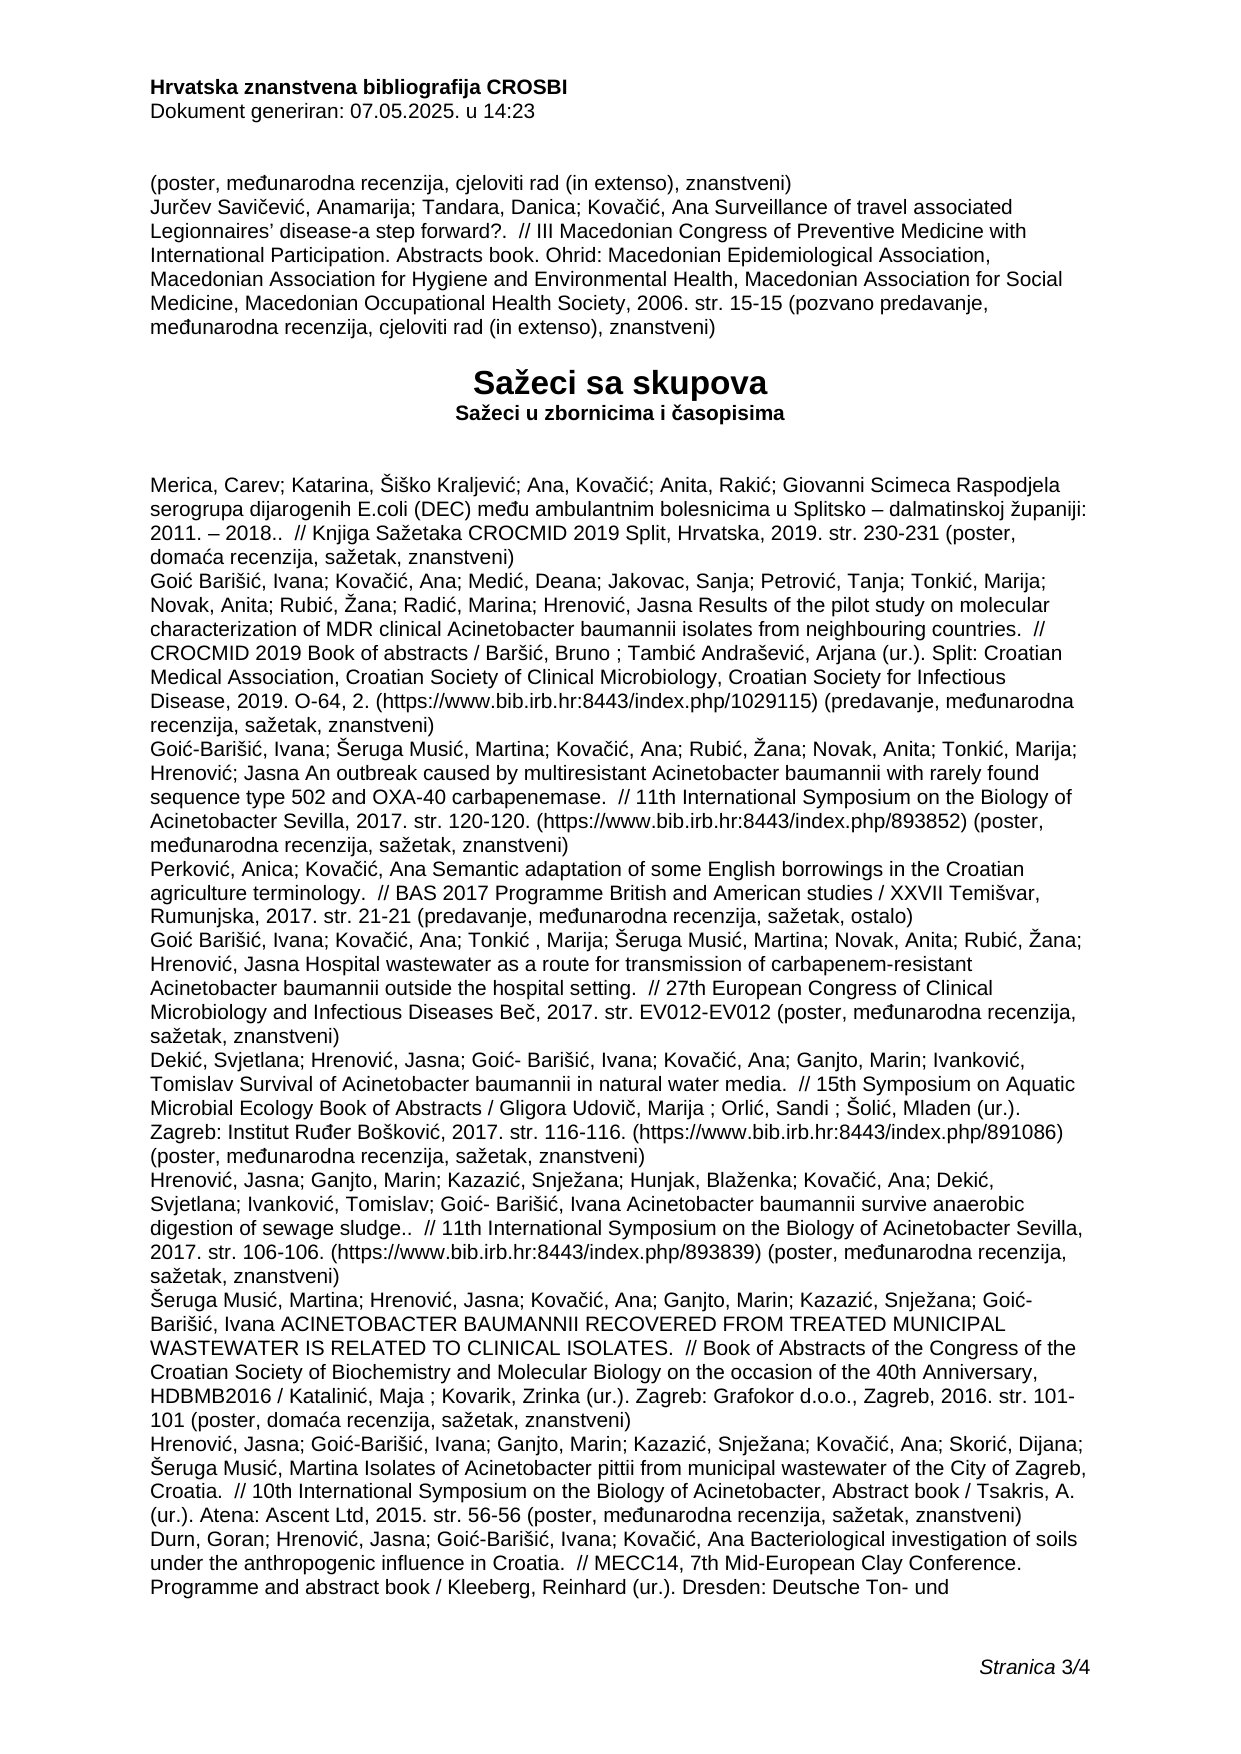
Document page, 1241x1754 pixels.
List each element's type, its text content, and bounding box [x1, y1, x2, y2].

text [150, 1527, 1090, 1599]
text Šeruga Musić, Martina; Hrenović, Jasna; Kovačić, Ana; Ganjto, Marin; Kazazić, Snježana; Goić-Barišić, Ivana [150, 1288, 1090, 1431]
text Goić Barišić, Ivana; Kovačić, Ana; Medić, Deana; Jakovac, Sanja; Petrović, Tanja; Tonkić, Marija; Novak, Anita; Rubić, Žana; Radić, Marina; Hrenović, Jasna [150, 569, 1090, 737]
text Dekić, Svjetlana; Hrenović, Jasna; Goić- Barišić, Ivana; Kovačić, Ana; Ganjto, Marin; Ivanković, Tomislav [150, 1048, 1090, 1168]
subtitle Sažeci sa skupova [150, 363, 1090, 401]
text Hrenović, Jasna; Goić-Barišić, Ivana; Ganjto, Marin; Kazazić, Snježana; Kovačić, Ana; Skorić, Dijana; Šeruga Musić, Martina [150, 1431, 1090, 1527]
text Jurčev Savičević, Anamarija; Tandara, Danica; Kovačić, Ana [150, 195, 1090, 339]
text Goić Barišić, Ivana; Kovačić, Ana; Tonkić , Marija; Šeruga Musić, Martina; Novak, Anita; Rubić, Žana; Hrenović, Jasna [150, 928, 1090, 1048]
text Goić-Barišić, Ivana; Šeruga Musić, Martina; Kovačić, Ana; Rubić, Žana; Novak, Anita; Tonkić, Marija; Hrenović; Jasna [150, 737, 1090, 856]
text Perković, Anica; Kovačić, Ana [150, 856, 1090, 928]
text Hrenović, Jasna; Ganjto, Marin; Kazazić, Snježana; Hunjak, Blaženka; Kovačić, Ana; Dekić, Svjetlana; Ivanković, Tomislav; Goić- Barišić, Ivana [150, 1168, 1090, 1288]
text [150, 171, 1090, 195]
text Merica, Carev; Katarina, Šiško Kraljević; Ana, Kovačić; Anita, Rakić; Giovanni Scimeca [150, 473, 1090, 569]
subtitle Sažeci u zbornicima i časopisima [150, 401, 1090, 425]
